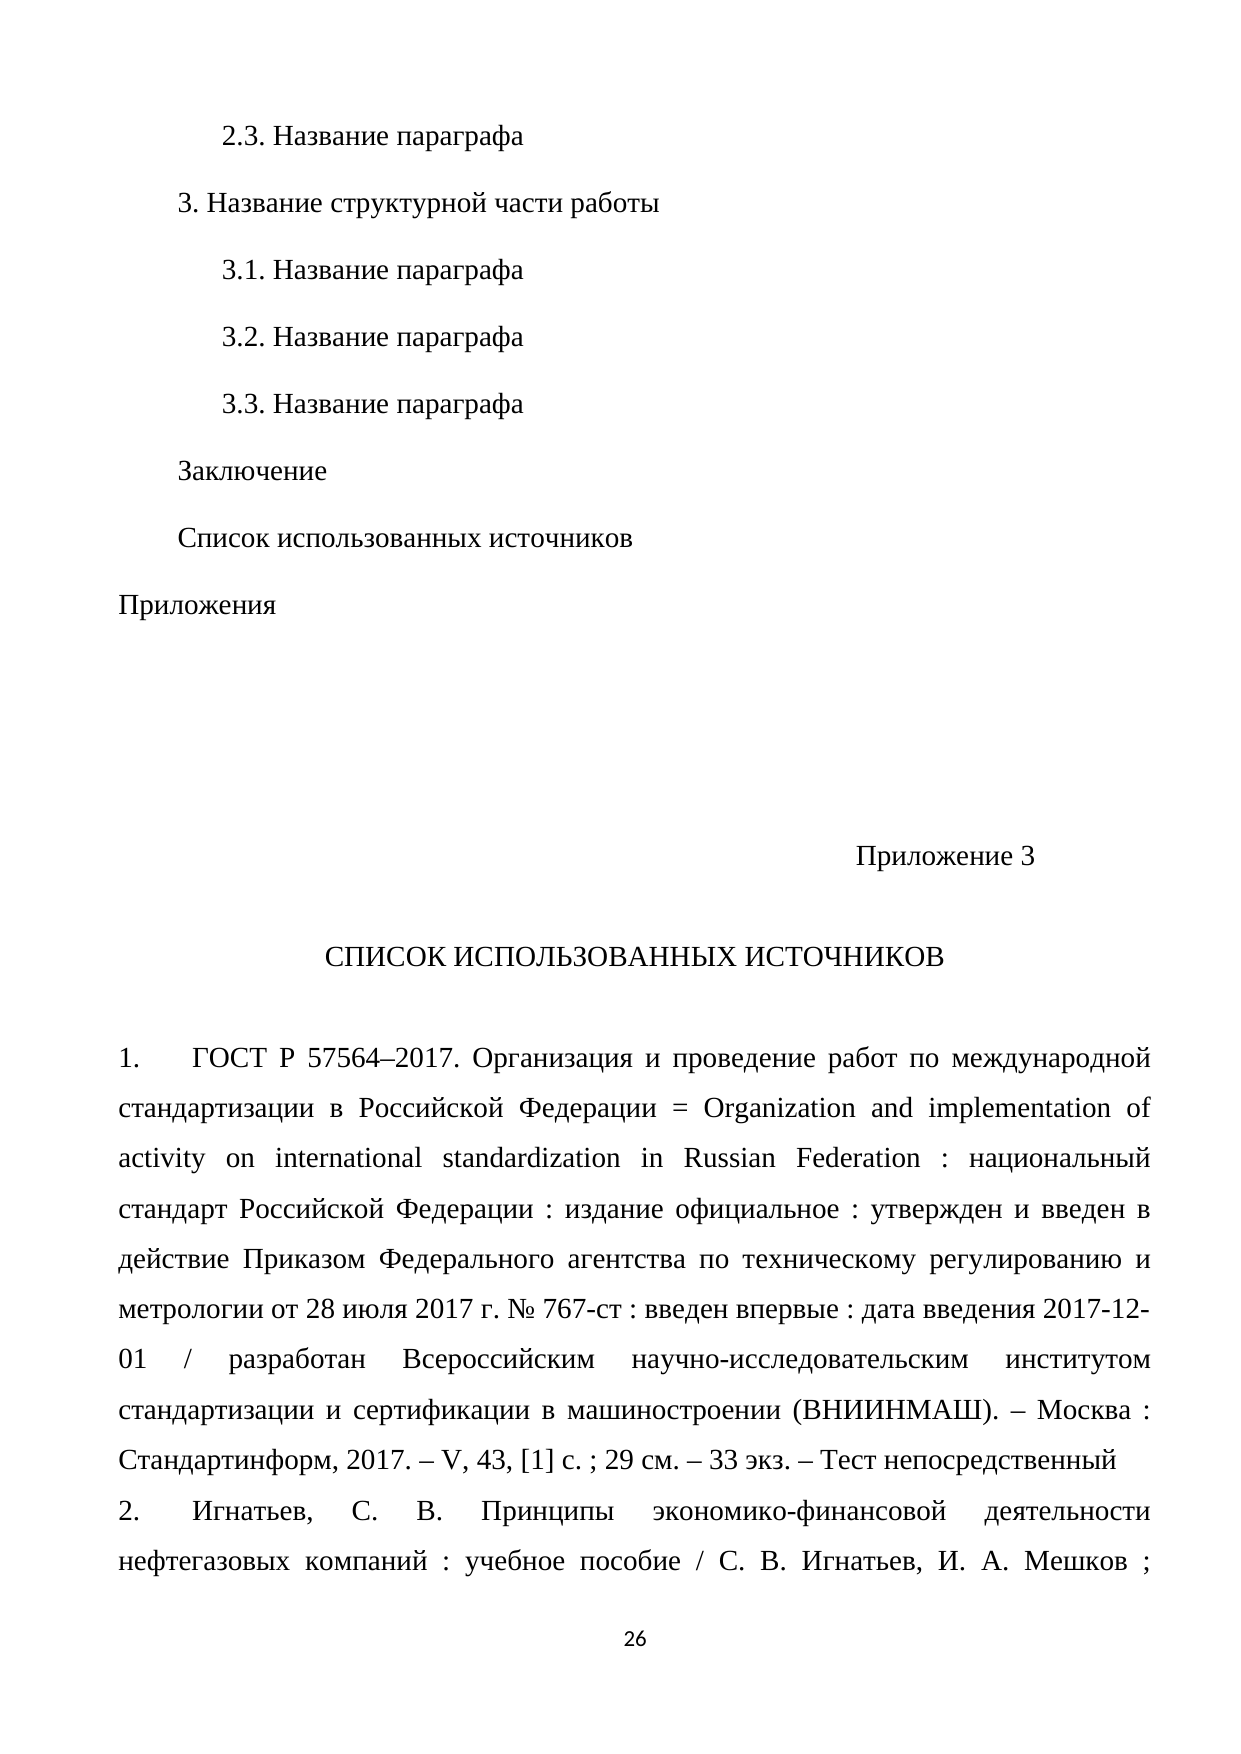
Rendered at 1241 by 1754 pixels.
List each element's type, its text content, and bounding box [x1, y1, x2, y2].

text 3.2. Название параграфа [118, 319, 1152, 353]
text 3.3. Название параграфа [118, 386, 1152, 419]
text Список использованных источников [118, 520, 1152, 553]
text 2.3. Название параграфа [118, 118, 1152, 152]
text Приложения [118, 587, 1152, 621]
text 3. Название структурной части работы [118, 185, 1152, 219]
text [118, 1493, 1152, 1576]
text Приложение 3 [856, 838, 1152, 872]
text 3.1. Название параграфа [118, 252, 1152, 286]
text СПИСОК ИСПОЛЬЗОВАННЫХ ИСТОЧНИКОВ [118, 939, 1152, 973]
text 1. ГОСТ Р 57564–2017. Организация и проведение работ по международной стандартизации в Российской Федерации = Organization and implementation of activity on international standardization in Russian Federation : национальный стандарт Российской Федерации : издание официальное : утвержден и введен в действие Приказом Федерального агентства по техническому регулированию и метрологии от 28 июля 2017 г. № 767-ст : введен впервые : дата введения 2017-12-01 / разработан Всероссийским научно-исследовательским институтом стандартизации и сертификации в машиностроении (ВНИИНМАШ). – Москва : Стандартинформ, 2017. – V, 43, [1] с. ; 29 см. – 33 экз. – Тест непосредственный [118, 1040, 1152, 1476]
text Заключение [118, 453, 1152, 487]
